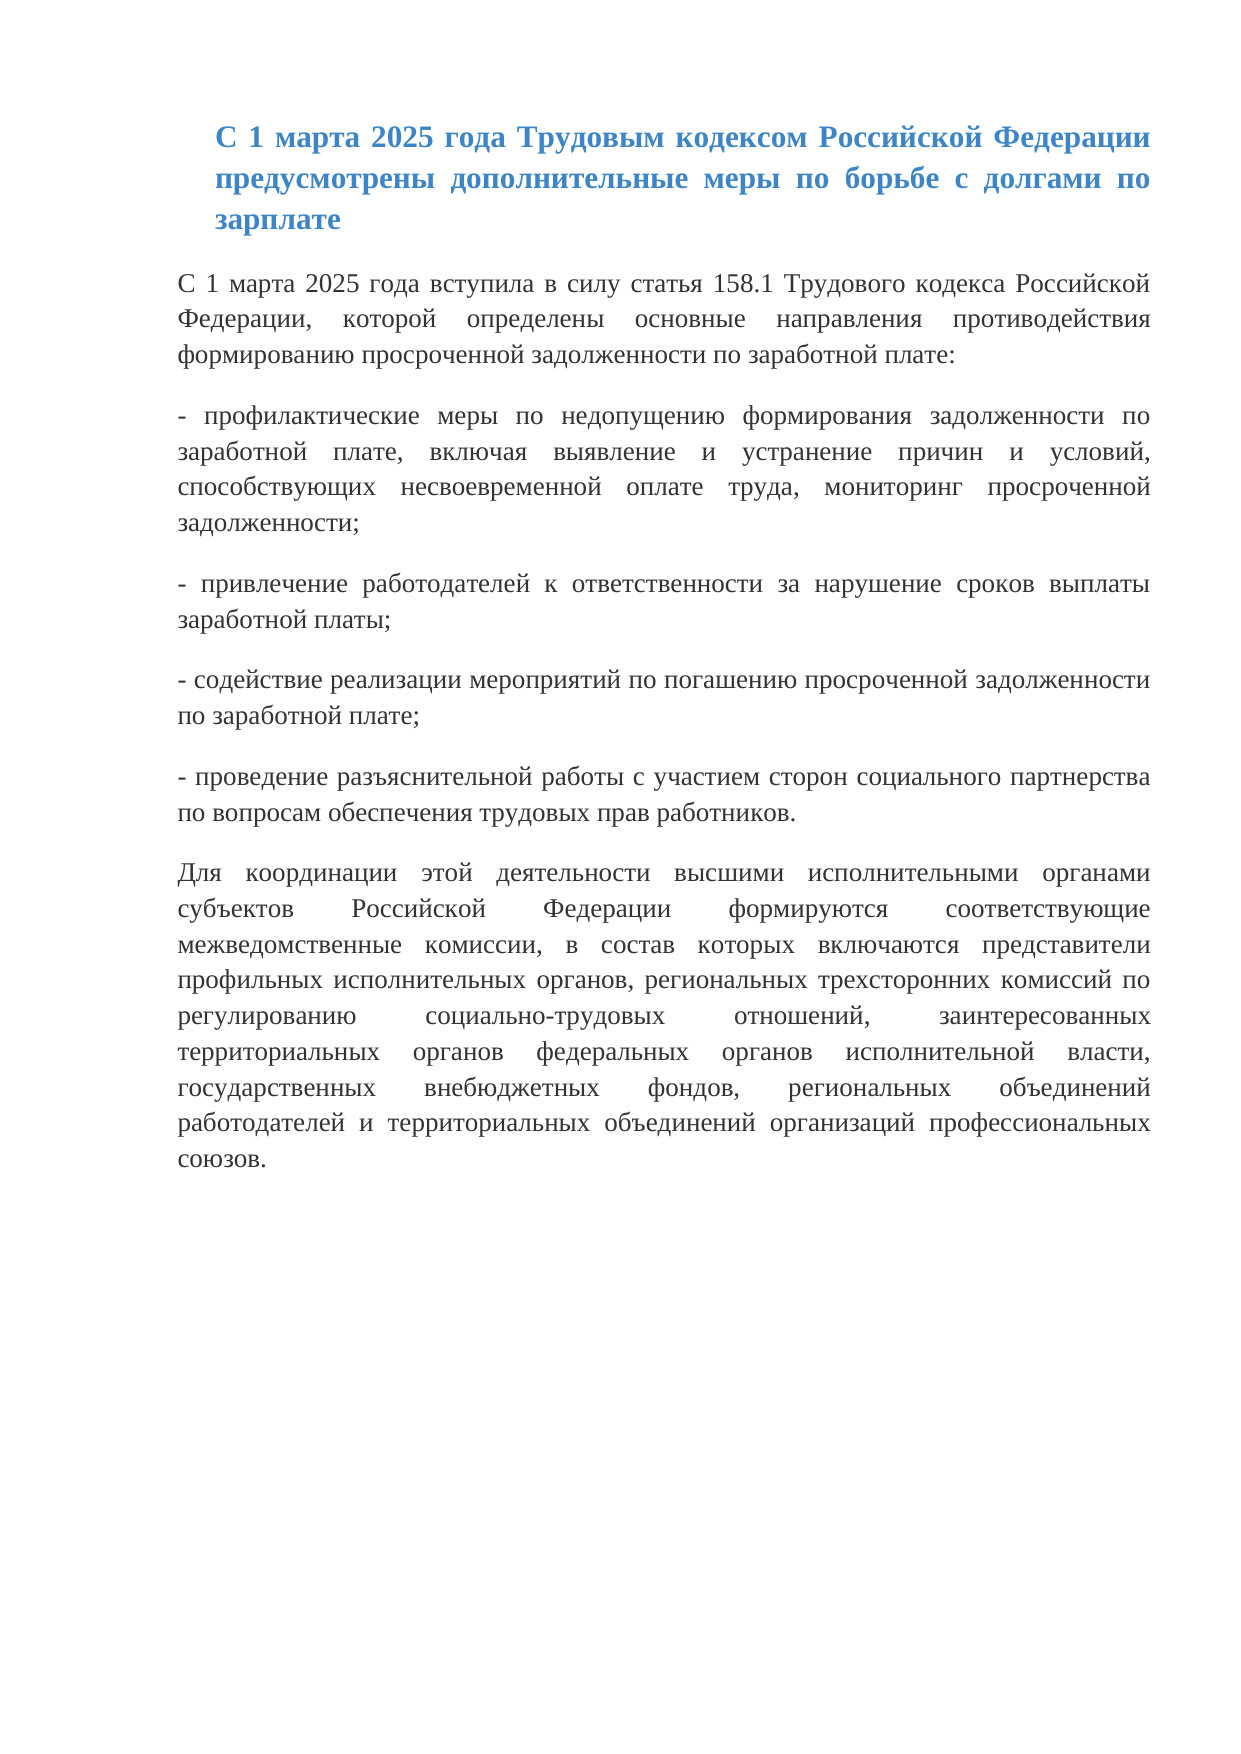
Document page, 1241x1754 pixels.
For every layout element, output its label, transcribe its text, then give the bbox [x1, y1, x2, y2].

text - привлечение работодателей к ответственности за нарушение сроков выплаты заработной платы; [177, 567, 1152, 634]
subtitle С 1 марта 2025 года Трудовым кодексом Российской Федерации предусмотрены дополнительные меры по борьбе с долгами по зарплате [215, 118, 1152, 237]
text - содействие реализации мероприятий по погашению просроченной задолженности по заработной плате; [177, 663, 1152, 730]
text С 1 марта 2025 года вступила в силу статья 158.1 Трудового кодекса Российской Федерации, которой определены основные направления противодействия формированию просроченной задолженности по заработной плате: [177, 267, 1152, 369]
text ​​​​​​​Для координации этой деятельности высшими исполнительными органами субъектов Российской Федерации формируются соответствующие межведомственные комиссии, в состав которых включаются представители профильных исполнительных органов, региональных трехсторонних комиссий по регулированию социально-трудовых отношений, заинтересованных территориальных органов федеральных органов исполнительной власти, государственных внебюджетных фондов, региональных объединений работодателей и территориальных объединений организаций профессиональных союзов. [177, 856, 1152, 1173]
text - профилактические меры по недопущению формирования задолженности по заработной плате, включая выявление и устранение причин и условий, способствующих несвоевременной оплате труда, мониторинг просроченной задолженности; [177, 399, 1152, 537]
text - проведение разъяснительной работы с участием сторон социального партнерства по вопросам обеспечения трудовых прав работников. [177, 760, 1152, 827]
